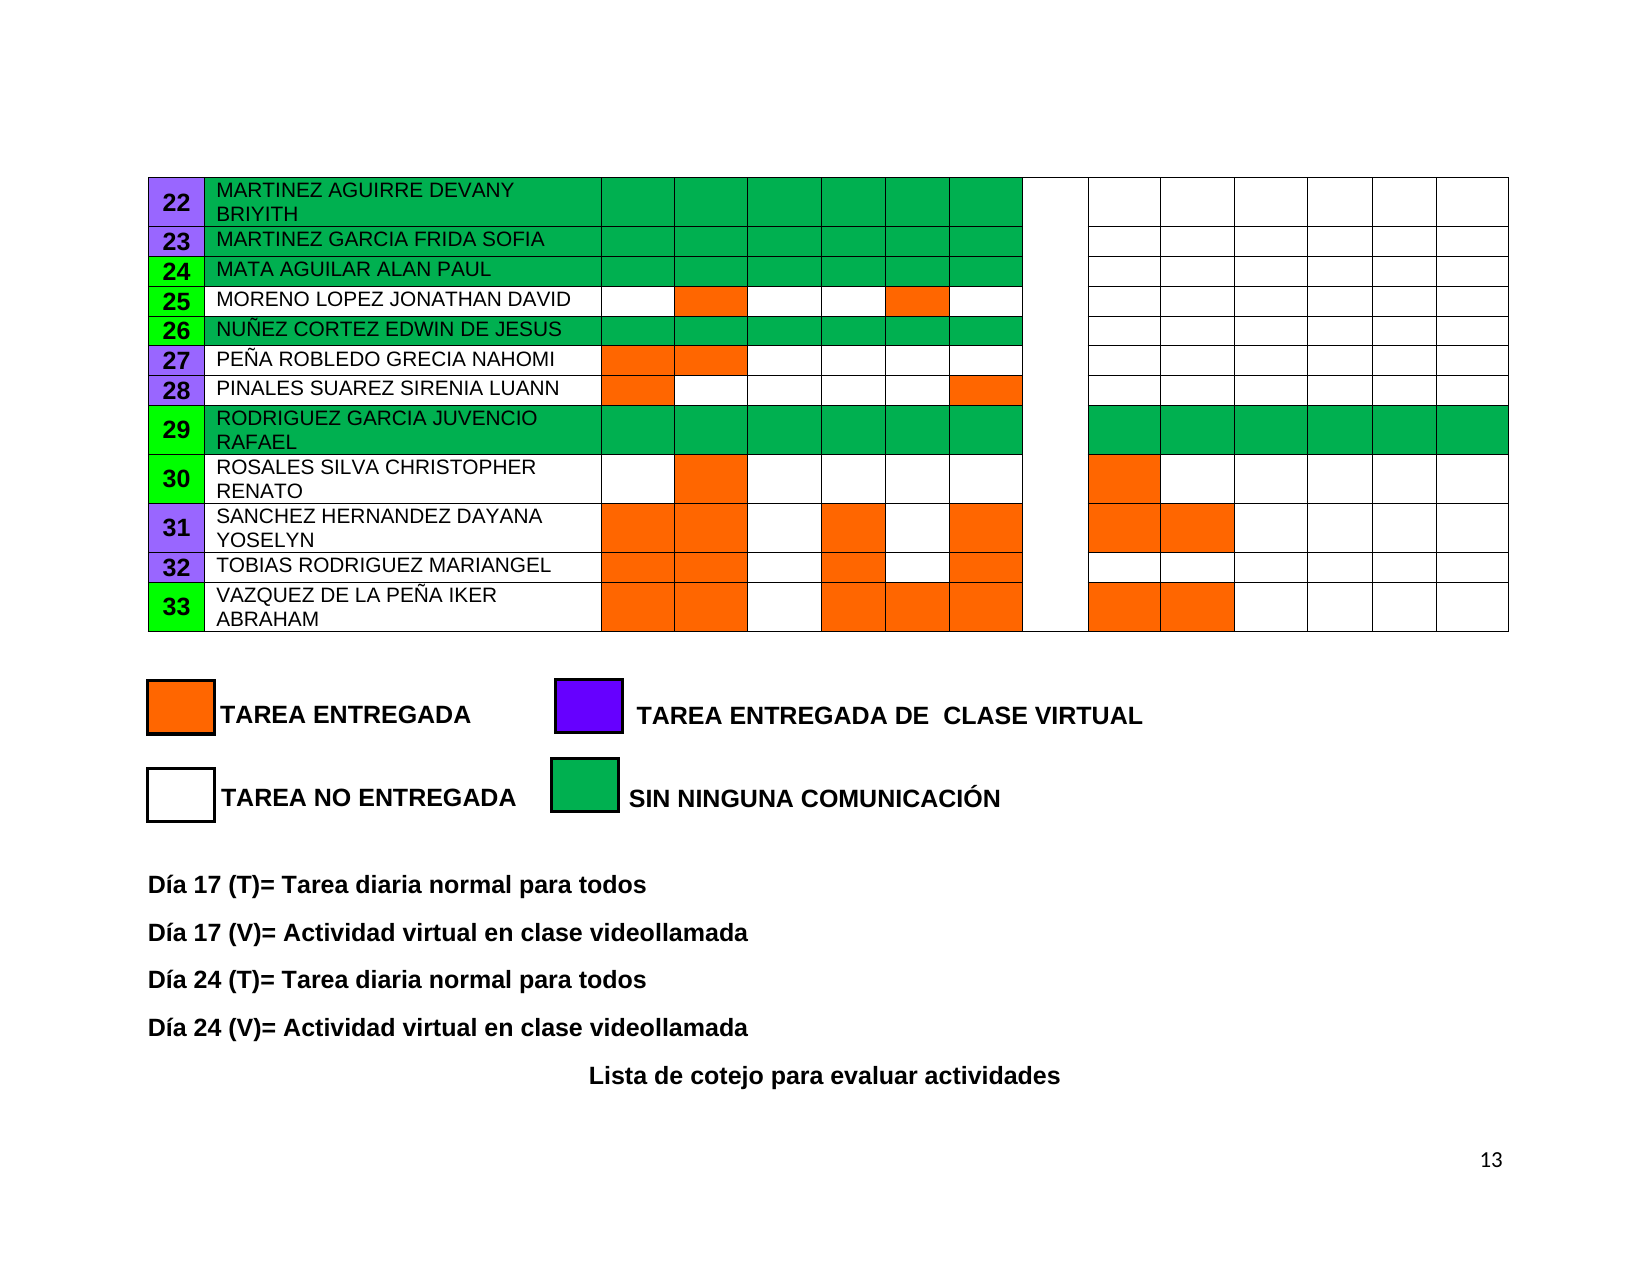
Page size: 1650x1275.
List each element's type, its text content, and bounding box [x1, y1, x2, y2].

table_cell [1161, 346, 1234, 375]
table_cell [675, 227, 747, 256]
table_cell [1235, 257, 1307, 286]
table_cell [886, 455, 949, 503]
table_cell [1235, 287, 1307, 316]
table_cell [1089, 583, 1160, 631]
table_cell [748, 406, 821, 454]
table_cell [1308, 287, 1372, 316]
table_cell [950, 346, 1022, 375]
table_cell TOBIAS RODRIGUEZ MARIANGEL [205, 553, 601, 582]
text Lista de cotejo para evaluar actividades [148, 1061, 1502, 1090]
table_cell [1308, 553, 1372, 582]
table_cell 28 [149, 376, 204, 405]
table_cell [950, 406, 1022, 454]
table_cell [822, 504, 885, 552]
table_cell [748, 317, 821, 345]
table_cell [1437, 406, 1508, 454]
table_cell [748, 583, 821, 631]
table_cell [1161, 178, 1234, 226]
table_cell [675, 406, 747, 454]
table_cell [1373, 257, 1436, 286]
table_cell [886, 178, 949, 226]
table_cell [748, 504, 821, 552]
table_cell [602, 317, 674, 345]
table_cell [675, 317, 747, 345]
text Día 24 (V)= Actividad virtual en clase videollamada [148, 1013, 1502, 1042]
table_cell [1308, 178, 1372, 226]
table_cell [1089, 317, 1160, 345]
table_cell [675, 455, 747, 503]
table_cell [1161, 317, 1234, 345]
table_cell MATA AGUILAR ALAN PAUL [205, 257, 601, 286]
table_cell [1161, 287, 1234, 316]
table_cell 30 [149, 455, 204, 503]
table_cell 32 [149, 553, 204, 582]
table_cell [602, 406, 674, 454]
table_cell [822, 178, 885, 226]
table_cell [822, 455, 885, 503]
table_cell [1373, 553, 1436, 582]
table_cell [675, 553, 747, 582]
table_cell [886, 406, 949, 454]
table_cell [1437, 317, 1508, 345]
table_cell [822, 346, 885, 375]
table_cell [1235, 178, 1307, 226]
table_cell [1161, 455, 1234, 503]
table_cell [1089, 346, 1160, 375]
table_cell [748, 178, 821, 226]
table_cell [675, 287, 747, 316]
text Día 17 (V)= Actividad virtual en clase videollamada [148, 918, 1502, 947]
table_cell [1308, 317, 1372, 345]
table_cell 24 [149, 257, 204, 286]
table_cell [1089, 504, 1160, 552]
table_cell [1089, 287, 1160, 316]
table_cell [675, 504, 747, 552]
table_cell MARTINEZ AGUIRRE DEVANY BRIYITH [205, 178, 601, 226]
table_cell [748, 287, 821, 316]
table_cell 23 [149, 227, 204, 256]
table_cell [886, 583, 949, 631]
table_cell VAZQUEZ DE LA PEÑA IKER ABRAHAM [205, 583, 601, 631]
text Día 24 (T)= Tarea diaria normal para todos [148, 966, 1502, 994]
table_cell [822, 553, 885, 582]
table_cell [1308, 504, 1372, 552]
table_cell [950, 583, 1022, 631]
table_cell [886, 504, 949, 552]
table_cell 27 [149, 346, 204, 375]
table_cell [602, 455, 674, 503]
table_cell [1437, 287, 1508, 316]
table_cell [1308, 583, 1372, 631]
table_cell [822, 287, 885, 316]
table_cell [602, 287, 674, 316]
table_cell [1437, 257, 1508, 286]
table_cell [1235, 346, 1307, 375]
table_cell [602, 583, 674, 631]
table_cell [822, 376, 885, 405]
table_cell [822, 583, 885, 631]
table_cell [1161, 504, 1234, 552]
table_cell [1161, 257, 1234, 286]
table_cell [1235, 317, 1307, 345]
table_cell [1235, 553, 1307, 582]
table_cell [950, 553, 1022, 582]
table_cell [1308, 257, 1372, 286]
table_cell [1373, 317, 1436, 345]
table_cell [1437, 376, 1508, 405]
table_cell [748, 346, 821, 375]
table_cell [1161, 553, 1234, 582]
table_cell [602, 178, 674, 226]
table_cell [1437, 455, 1508, 503]
table_cell [1308, 227, 1372, 256]
table_cell [886, 317, 949, 345]
table_cell [675, 257, 747, 286]
table_cell [1089, 178, 1160, 226]
table_cell [1373, 455, 1436, 503]
table_cell [1089, 227, 1160, 256]
table_cell [822, 227, 885, 256]
table_cell 29 [149, 406, 204, 454]
table_cell [886, 257, 949, 286]
table_cell [886, 287, 949, 316]
table_cell [1089, 376, 1160, 405]
table_cell [886, 553, 949, 582]
table_cell [1373, 406, 1436, 454]
table_cell 22 [149, 178, 204, 226]
table_cell [1373, 583, 1436, 631]
table_cell SANCHEZ HERNANDEZ DAYANA YOSELYN [205, 504, 601, 552]
table_cell [886, 376, 949, 405]
table_cell 33 [149, 583, 204, 631]
table_cell [1235, 227, 1307, 256]
table_cell 26 [149, 317, 204, 345]
table_cell [950, 504, 1022, 552]
table_cell [748, 553, 821, 582]
table_cell [1437, 583, 1508, 631]
table_cell [1235, 455, 1307, 503]
table_cell [1161, 583, 1234, 631]
table_cell [1373, 504, 1436, 552]
table_cell [1308, 346, 1372, 375]
table_cell [1437, 504, 1508, 552]
table_cell [1373, 227, 1436, 256]
table_cell [1437, 346, 1508, 375]
table_cell [950, 455, 1022, 503]
table_cell 31 [149, 504, 204, 552]
table_cell [1089, 455, 1160, 503]
table_cell [950, 257, 1022, 286]
table_cell [822, 317, 885, 345]
table_cell [602, 257, 674, 286]
table_cell [1437, 553, 1508, 582]
table_cell [950, 178, 1022, 226]
table_cell [886, 346, 949, 375]
table_cell ROSALES SILVA CHRISTOPHER RENATO [205, 455, 601, 503]
table_cell [602, 376, 674, 405]
table_cell [1089, 406, 1160, 454]
table_cell [675, 583, 747, 631]
table_cell [1373, 287, 1436, 316]
table_cell [675, 178, 747, 226]
table_cell [1089, 257, 1160, 286]
table_cell [602, 553, 674, 582]
table_cell [950, 227, 1022, 256]
table_cell MARTINEZ GARCIA FRIDA SOFIA [205, 227, 601, 256]
table_cell [1235, 406, 1307, 454]
table_cell [1161, 406, 1234, 454]
table_cell [950, 376, 1022, 405]
table_cell MORENO LOPEZ JONATHAN DAVID [205, 287, 601, 316]
table_cell [675, 346, 747, 375]
table_cell [748, 227, 821, 256]
table_cell [1235, 376, 1307, 405]
table_cell [1161, 227, 1234, 256]
table_cell [1308, 455, 1372, 503]
table_cell [822, 257, 885, 286]
table_cell [1373, 178, 1436, 226]
table_cell [1308, 376, 1372, 405]
table_cell [822, 406, 885, 454]
table_cell [950, 287, 1022, 316]
table_cell NUÑEZ CORTEZ EDWIN DE JESUS [205, 317, 601, 345]
table_cell RODRIGUEZ GARCIA JUVENCIO RAFAEL [205, 406, 601, 454]
table_cell [886, 227, 949, 256]
table_cell [748, 257, 821, 286]
table_cell [1437, 227, 1508, 256]
table_cell [1308, 406, 1372, 454]
table_cell [1235, 504, 1307, 552]
table_cell [1373, 376, 1436, 405]
table_cell [950, 317, 1022, 345]
table_cell [1235, 583, 1307, 631]
table_cell [1161, 376, 1234, 405]
table_cell PEÑA ROBLEDO GRECIA NAHOMI [205, 346, 601, 375]
table_cell [602, 227, 674, 256]
table_cell PINALES SUAREZ SIRENIA LUANN [205, 376, 601, 405]
table_cell [748, 376, 821, 405]
table_cell 25 [149, 287, 204, 316]
table_cell [748, 455, 821, 503]
text Día 17 (T)= Tarea diaria normal para todos [148, 870, 1502, 899]
table_cell [602, 346, 674, 375]
table_cell [1373, 346, 1436, 375]
table_cell [1089, 553, 1160, 582]
table_cell [1437, 178, 1508, 226]
table_cell [602, 504, 674, 552]
table_cell [675, 376, 747, 405]
